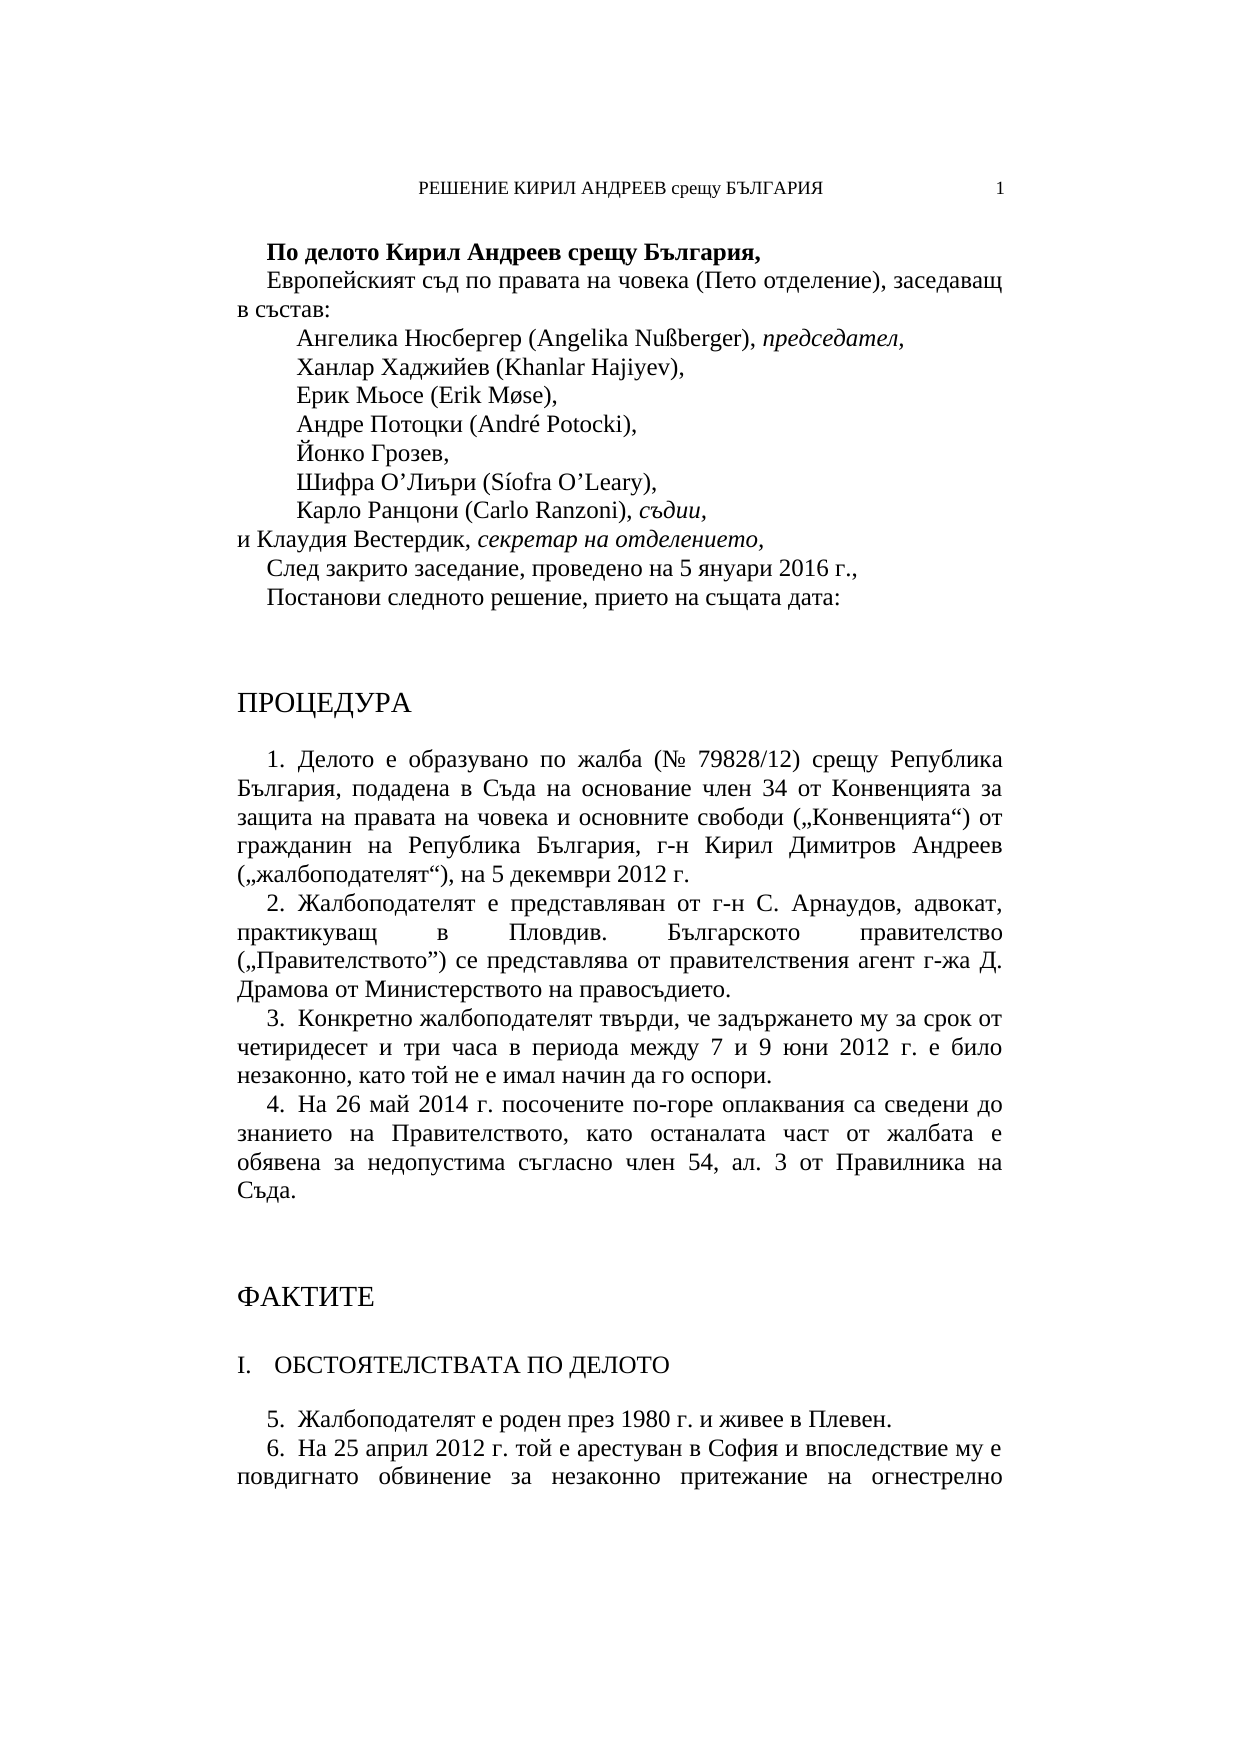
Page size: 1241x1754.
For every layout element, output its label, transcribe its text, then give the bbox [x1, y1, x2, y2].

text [237, 1433, 1003, 1490]
title ФАКТИТЕ [237, 1279, 1003, 1313]
subtitle I. ОБСТОЯТЕЛСТВАТА ПО ДЕЛОТО [237, 1350, 1003, 1379]
text Постанови следното решение, прието на същата дата: [237, 582, 1003, 611]
text По делото Кирил Андреев срещу България, [237, 237, 1003, 266]
title ПРОЦЕДУРА [237, 686, 1003, 719]
text След закрито заседание, проведено на 5 януари 2016 г., [237, 553, 1003, 582]
text Европейският съд по правата на човека (Пето отделение), заседаващ в състав: [237, 266, 1003, 323]
text Ангелика Нюсбергер (Angelika Nußberger), председател, Ханлар Хаджийев (Khanlar Hajiyev), Ерик Мьосе (Erik Møse), Андре Потоцки (André Potocki), Йонко Грозев, Шифра О’Лиъри (Síofra O’Leary), Карло Ранцони (Carlo Ranzoni), съдии, и Клаудия Вестердик, секретар на отделението, [237, 323, 1003, 553]
